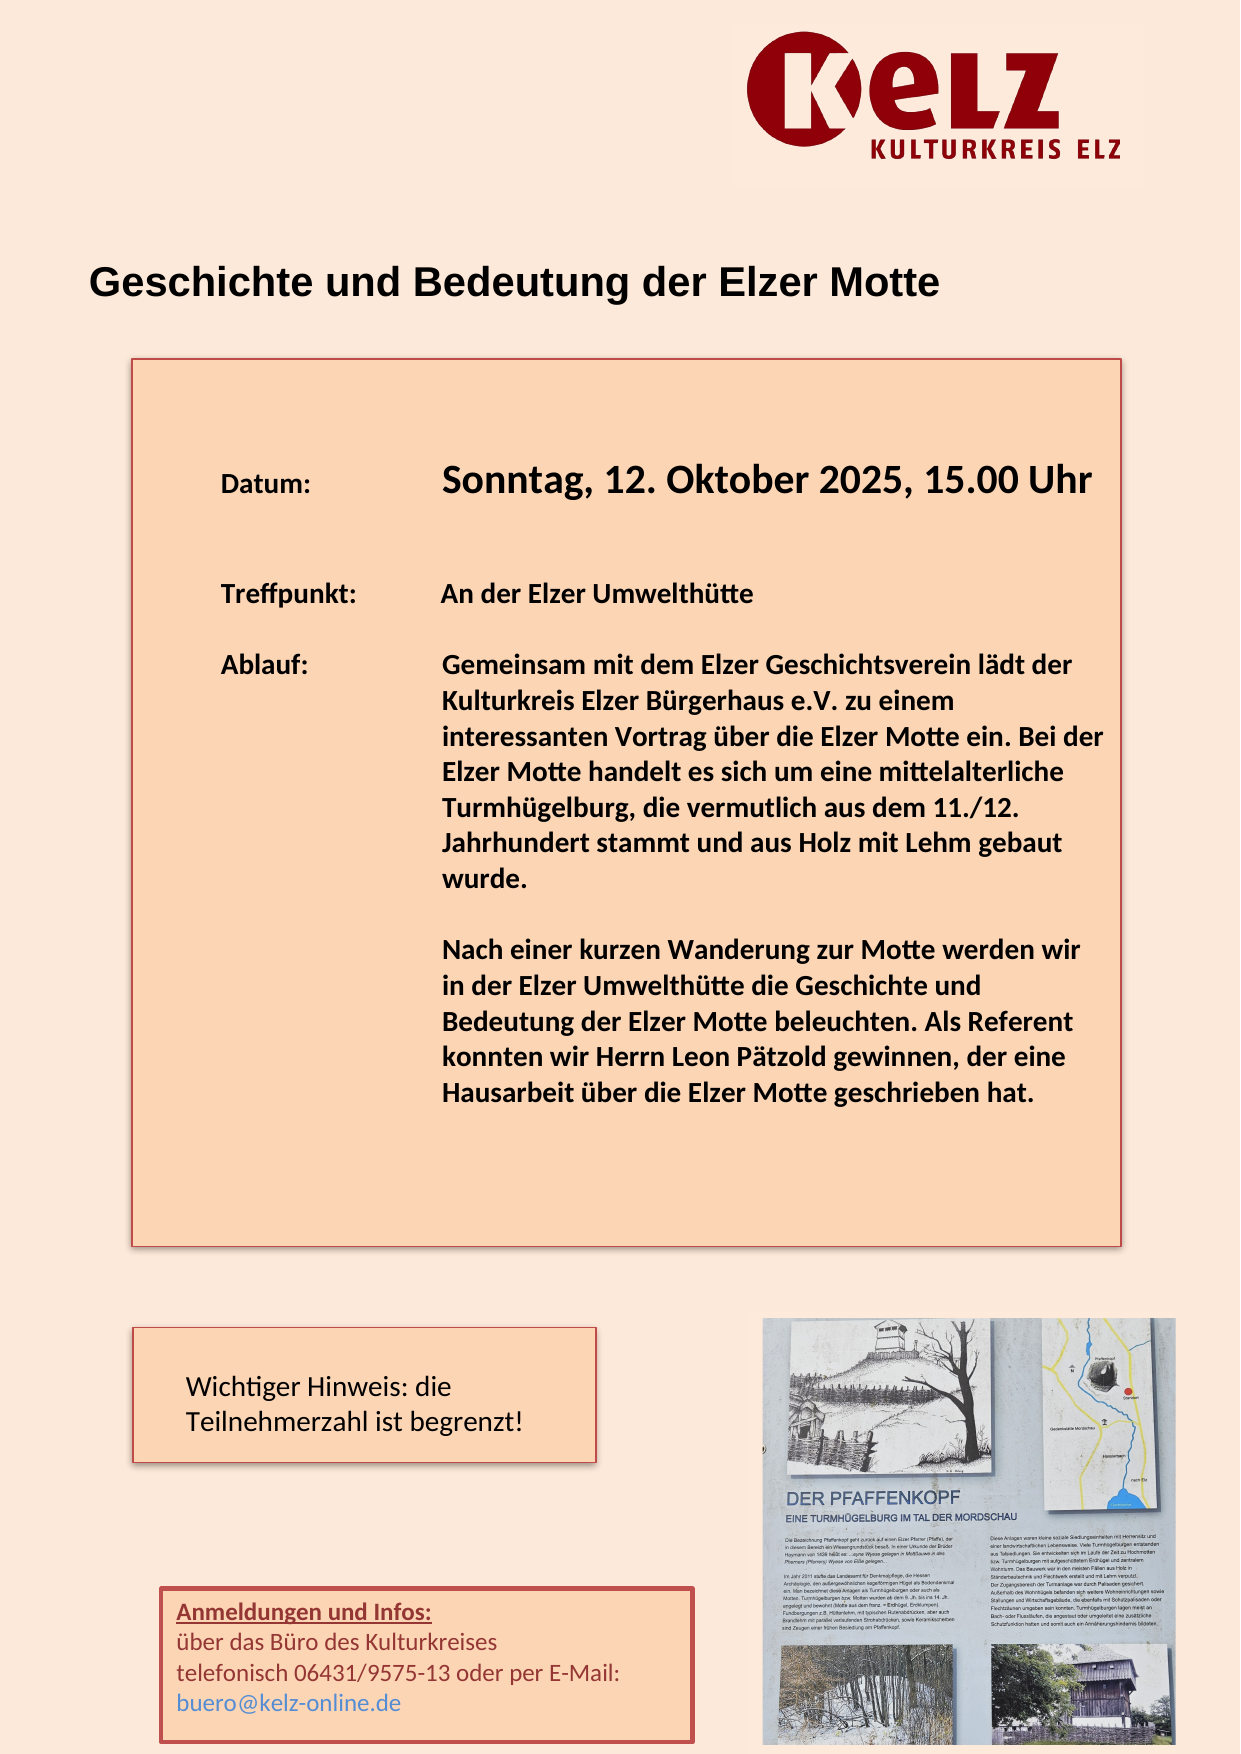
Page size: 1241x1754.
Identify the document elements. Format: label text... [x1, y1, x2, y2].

picture [746, 31, 1120, 161]
picture [762, 1318, 1176, 1745]
text Geschichte und Bedeutung der Elzer Motte [89, 258, 1181, 306]
